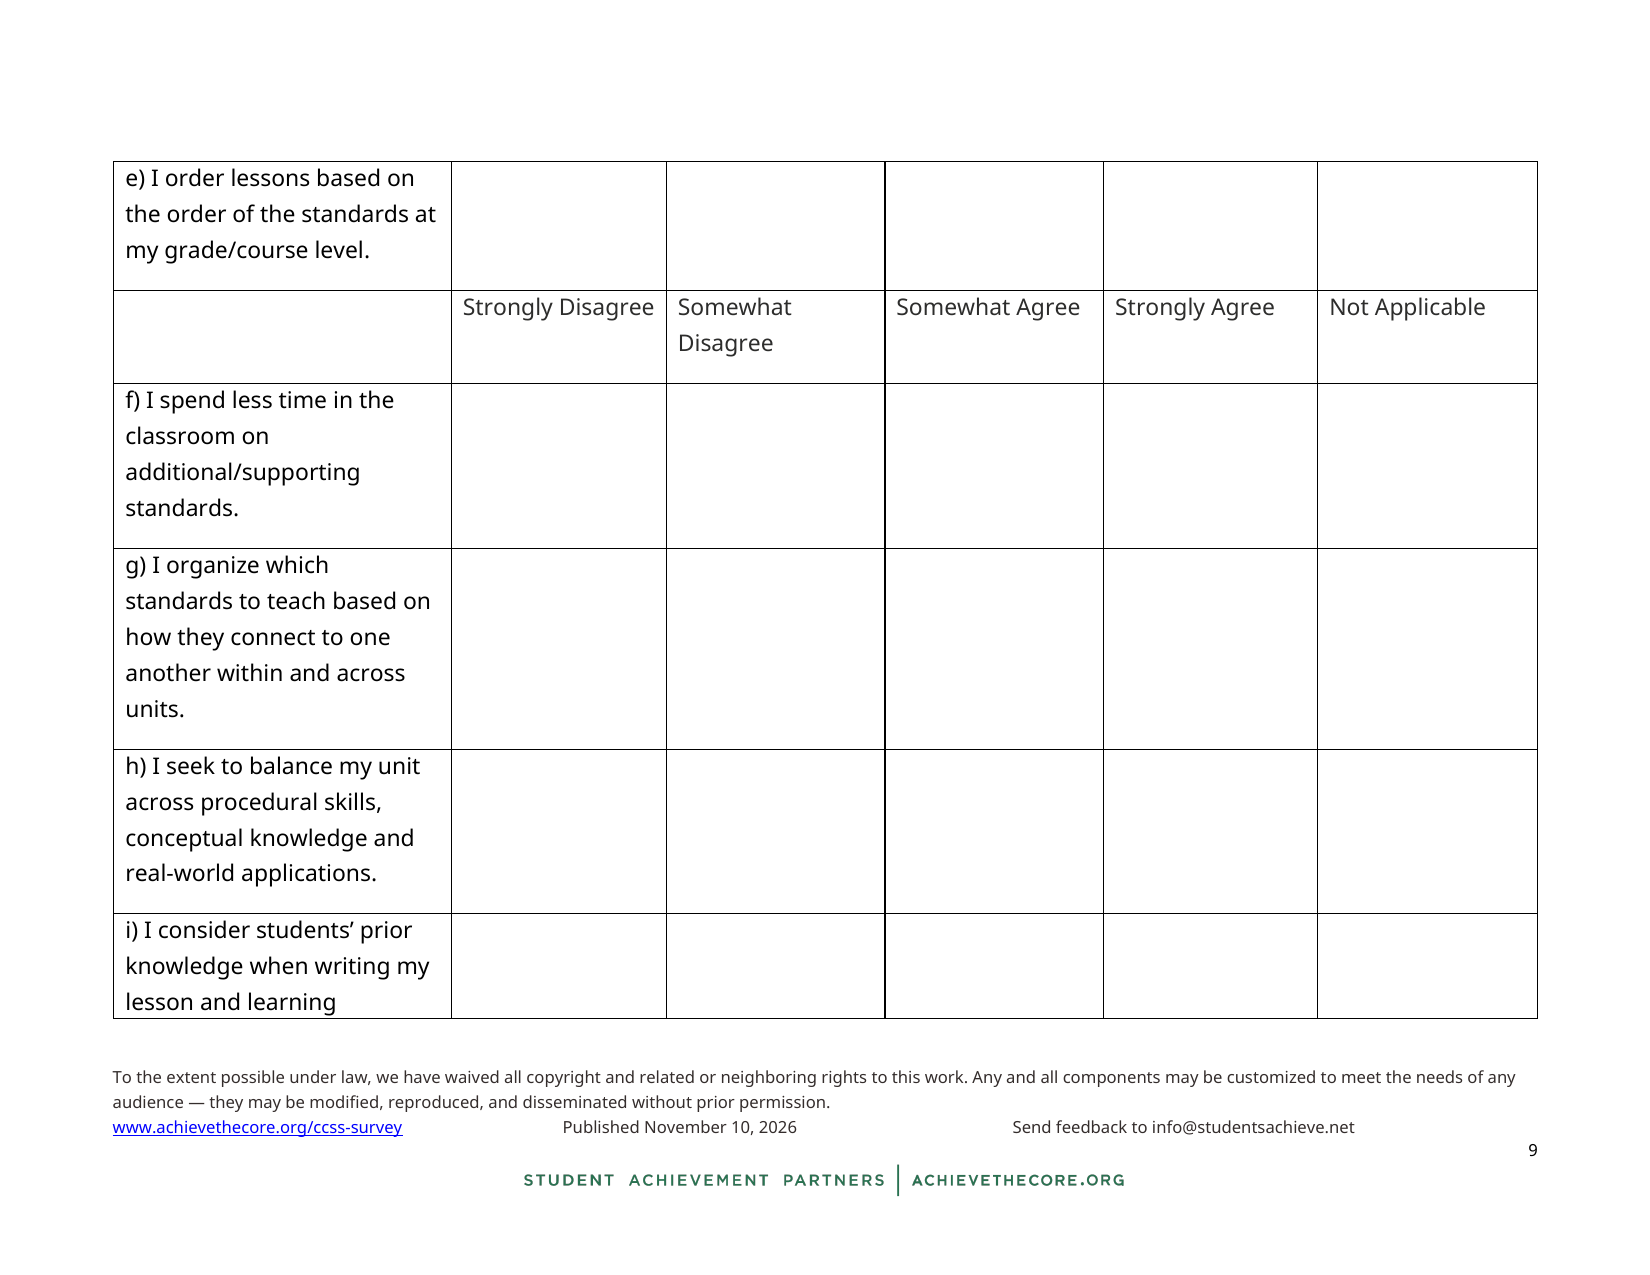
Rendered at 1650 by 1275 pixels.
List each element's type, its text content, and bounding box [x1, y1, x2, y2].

table_cell e) I order lessons based on the order of the standards at my grade/course level. [114, 162, 451, 290]
table_cell [667, 162, 884, 290]
table_cell [452, 162, 666, 290]
table_cell [1104, 914, 1317, 1017]
table_cell [1104, 750, 1317, 913]
table_cell [667, 384, 884, 548]
table_cell i) I consider students’ prior knowledge when writing my lesson and learning objective. [114, 914, 451, 1017]
table_cell [1318, 750, 1537, 913]
table_cell [1318, 914, 1537, 1017]
table_cell [667, 549, 884, 748]
picture [510, 1161, 1140, 1200]
table_cell [452, 750, 666, 913]
table_cell [667, 750, 884, 913]
table_cell [1104, 162, 1317, 290]
table_cell Strongly Disagree [452, 291, 666, 383]
table_cell f) I spend less time in the classroom on additional/supporting standards. [114, 384, 451, 548]
table_cell [886, 384, 1103, 548]
table_cell [886, 162, 1103, 290]
table_cell Somewhat Agree [886, 291, 1103, 383]
table_cell [452, 914, 666, 1017]
table_cell [452, 384, 666, 548]
table_cell Not Applicable [1318, 291, 1537, 383]
table_cell [1318, 549, 1537, 748]
table_cell [114, 291, 451, 383]
table_cell h) I seek to balance my unit across procedural skills, conceptual knowledge and real-world applications. [114, 750, 451, 913]
table_cell [1318, 162, 1537, 290]
table_cell g) I organize which standards to teach based on how they connect to one another within and across units. [114, 549, 451, 748]
table_cell Strongly Agree [1104, 291, 1317, 383]
table_cell [1104, 549, 1317, 748]
table_cell [1104, 384, 1317, 548]
table_cell [1318, 384, 1537, 548]
table_cell [886, 549, 1103, 748]
table_cell [886, 750, 1103, 913]
table_cell [667, 914, 884, 1017]
table_cell Somewhat Disagree [667, 291, 884, 383]
table_cell [886, 914, 1103, 1017]
table_cell [452, 549, 666, 748]
